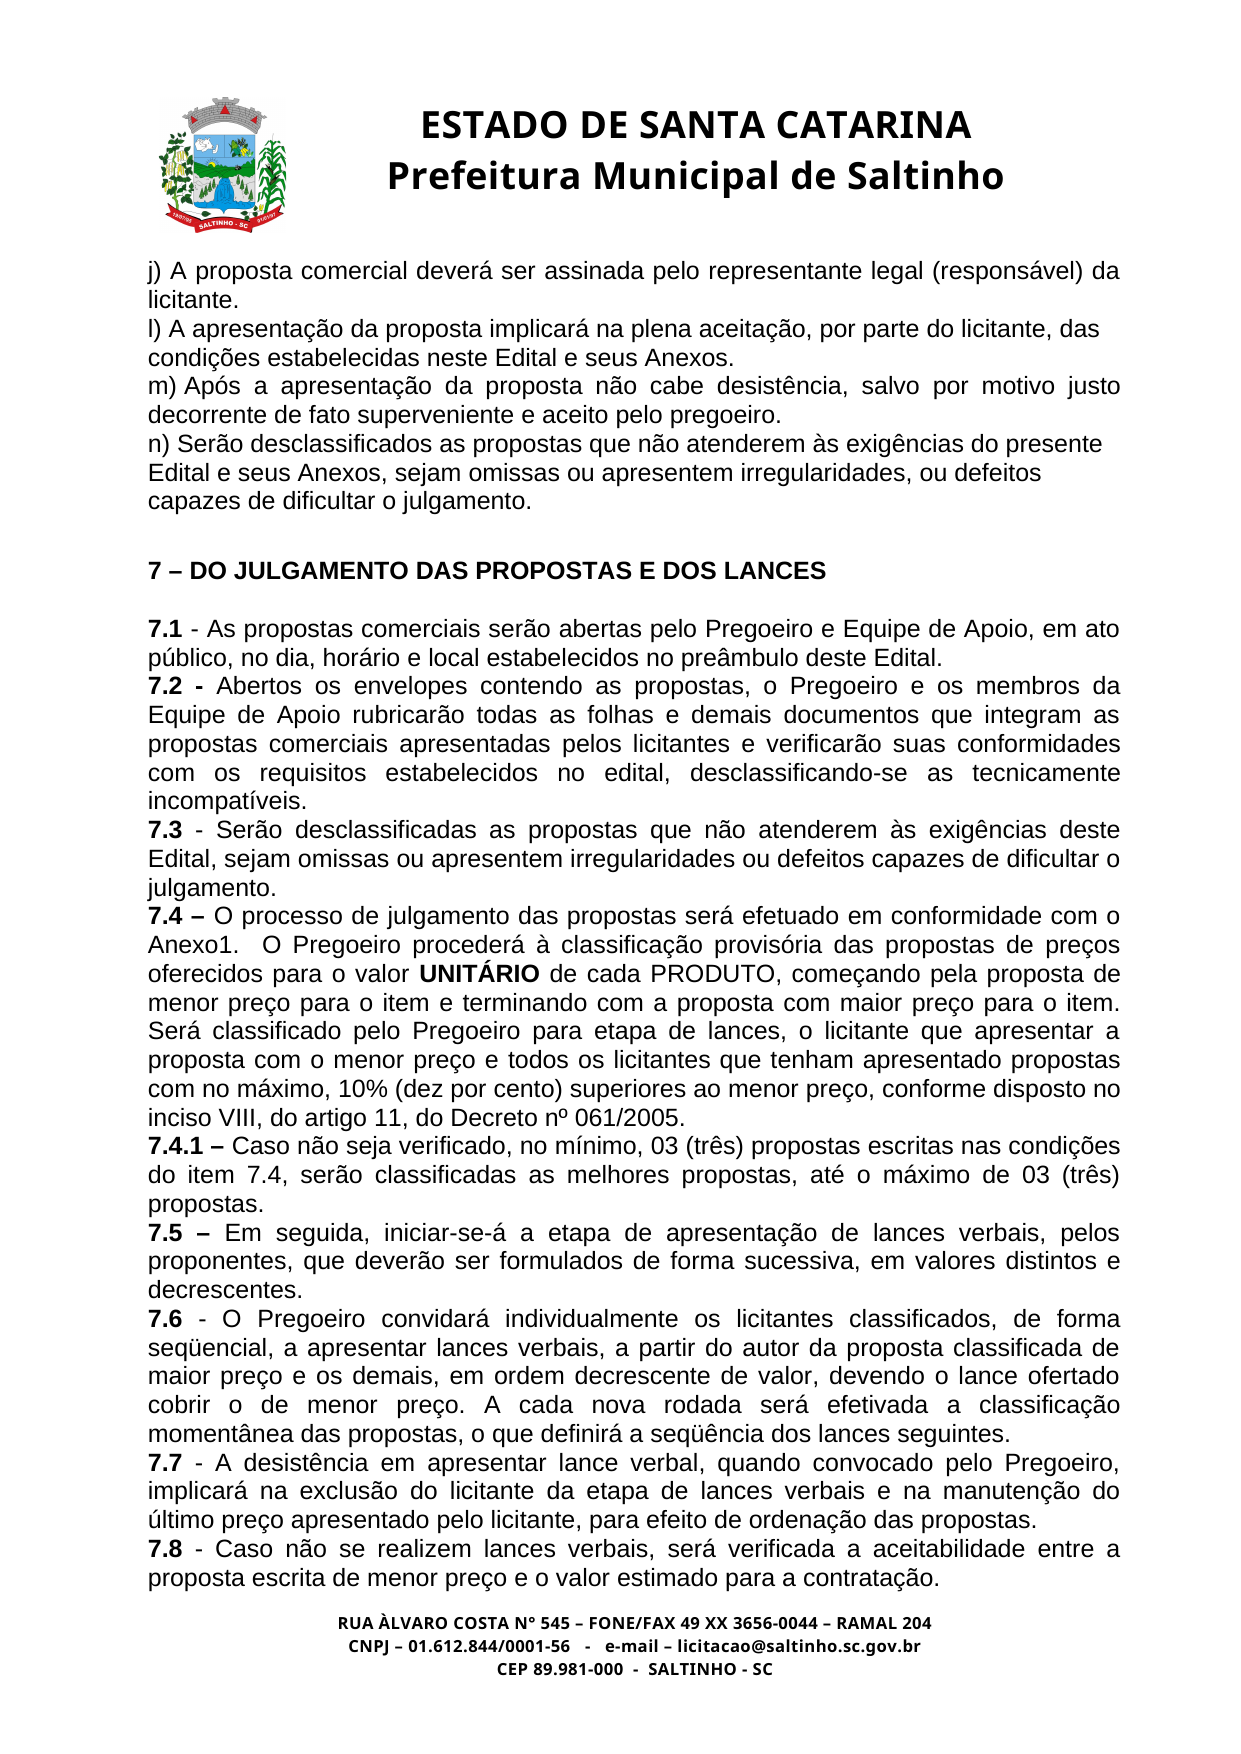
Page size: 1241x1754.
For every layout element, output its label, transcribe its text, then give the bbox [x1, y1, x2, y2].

text 7.8 - Caso não se realizem lances verbais, será verificada a aceitabilidade entre a proposta escrita de menor preço e o valor estimado para a contratação. [148, 1534, 1122, 1591]
text 7.2 - Abertos os envelopes contendo as propostas, o Pregoeiro e os membros da Equipe de Apoio rubricarão todas as folhas e demais documentos que integram as propostas comerciais apresentadas pelos licitantes e verificarão suas conformidades com os requisitos estabelecidos no edital, desclassificando-se as tecnicamente incompatíveis. [148, 671, 1122, 815]
text 7.6 - O Pregoeiro convidará individualmente os licitantes classificados, de forma seqüencial, a apresentar lances verbais, a partir do autor da proposta classificada de maior preço e os demais, em ordem decrescente de valor, devendo o lance ofertado cobrir o de menor preço. A cada nova rodada será efetivada a classificação momentânea das propostas, o que definirá a seqüência dos lances seguintes. [148, 1304, 1122, 1448]
text 7.7 - A desistência em apresentar lance verbal, quando convocado pelo Pregoeiro, implicará na exclusão do licitante da etapa de lances verbais e na manutenção do último preço apresentado pelo licitante, para efeito de ordenação das propostas. [148, 1448, 1122, 1534]
text 7.4 – O processo de julgamento das propostas será efetuado em conformidade com o Anexo1. O Pregoeiro procederá à classificação provisória das propostas de preços oferecidos para o valor UNITÁRIO de cada PRODUTO, começando pela proposta de menor preço para o item e terminando com a proposta com maior preço para o item. Será classificado pelo Pregoeiro para etapa de lances, o licitante que apresentar a proposta com o menor preço e todos os licitantes que tenham apresentado propostas com no máximo, 10% (dez por cento) superiores ao menor preço, conforme disposto no inciso VIII, do artigo 11, do Decreto nº 061/2005. [148, 901, 1122, 1131]
text 7 – DO JULGAMENTO DAS PROPOSTAS E DOS LANCES [148, 556, 1122, 585]
text n) Serão desclassificados as propostas que não atenderem às exigências do presente Edital e seus Anexos, sejam omissas ou apresentem irregularidades, ou defeitos capazes de dificultar o julgamento. [148, 429, 1122, 515]
text 7.1 - As propostas comerciais serão abertas pelo Pregoeiro e Equipe de Apoio, em ato público, no dia, horário e local estabelecidos no preâmbulo deste Edital. [148, 614, 1122, 671]
text 7.5 – Em seguida, iniciar-se-á a etapa de apresentação de lances verbais, pelos proponentes, que deverão ser formulados de forma sucessiva, em valores distintos e decrescentes. [148, 1218, 1122, 1304]
text j) A proposta comercial deverá ser assinada pelo representante legal (responsável) da licitante. [148, 256, 1122, 314]
text 7.3 - Serão desclassificadas as propostas que não atenderem às exigências deste Edital, sejam omissas ou apresentem irregularidades ou defeitos capazes de dificultar o julgamento. [148, 815, 1122, 901]
text m) Após a apresentação da proposta não cabe desistência, salvo por motivo justo decorrente de fato superveniente e aceito pelo pregoeiro. [148, 371, 1122, 429]
picture [158, 97, 287, 233]
text 7.4.1 – Caso não seja verificado, no mínimo, 03 (três) propostas escritas nas condições do item 7.4, serão classificadas as melhores propostas, até o máximo de 03 (três) propostas. [148, 1131, 1122, 1218]
text l) A apresentação da proposta implicará na plena aceitação, por parte do licitante, das condições estabelecidas neste Edital e seus Anexos. [148, 314, 1122, 371]
